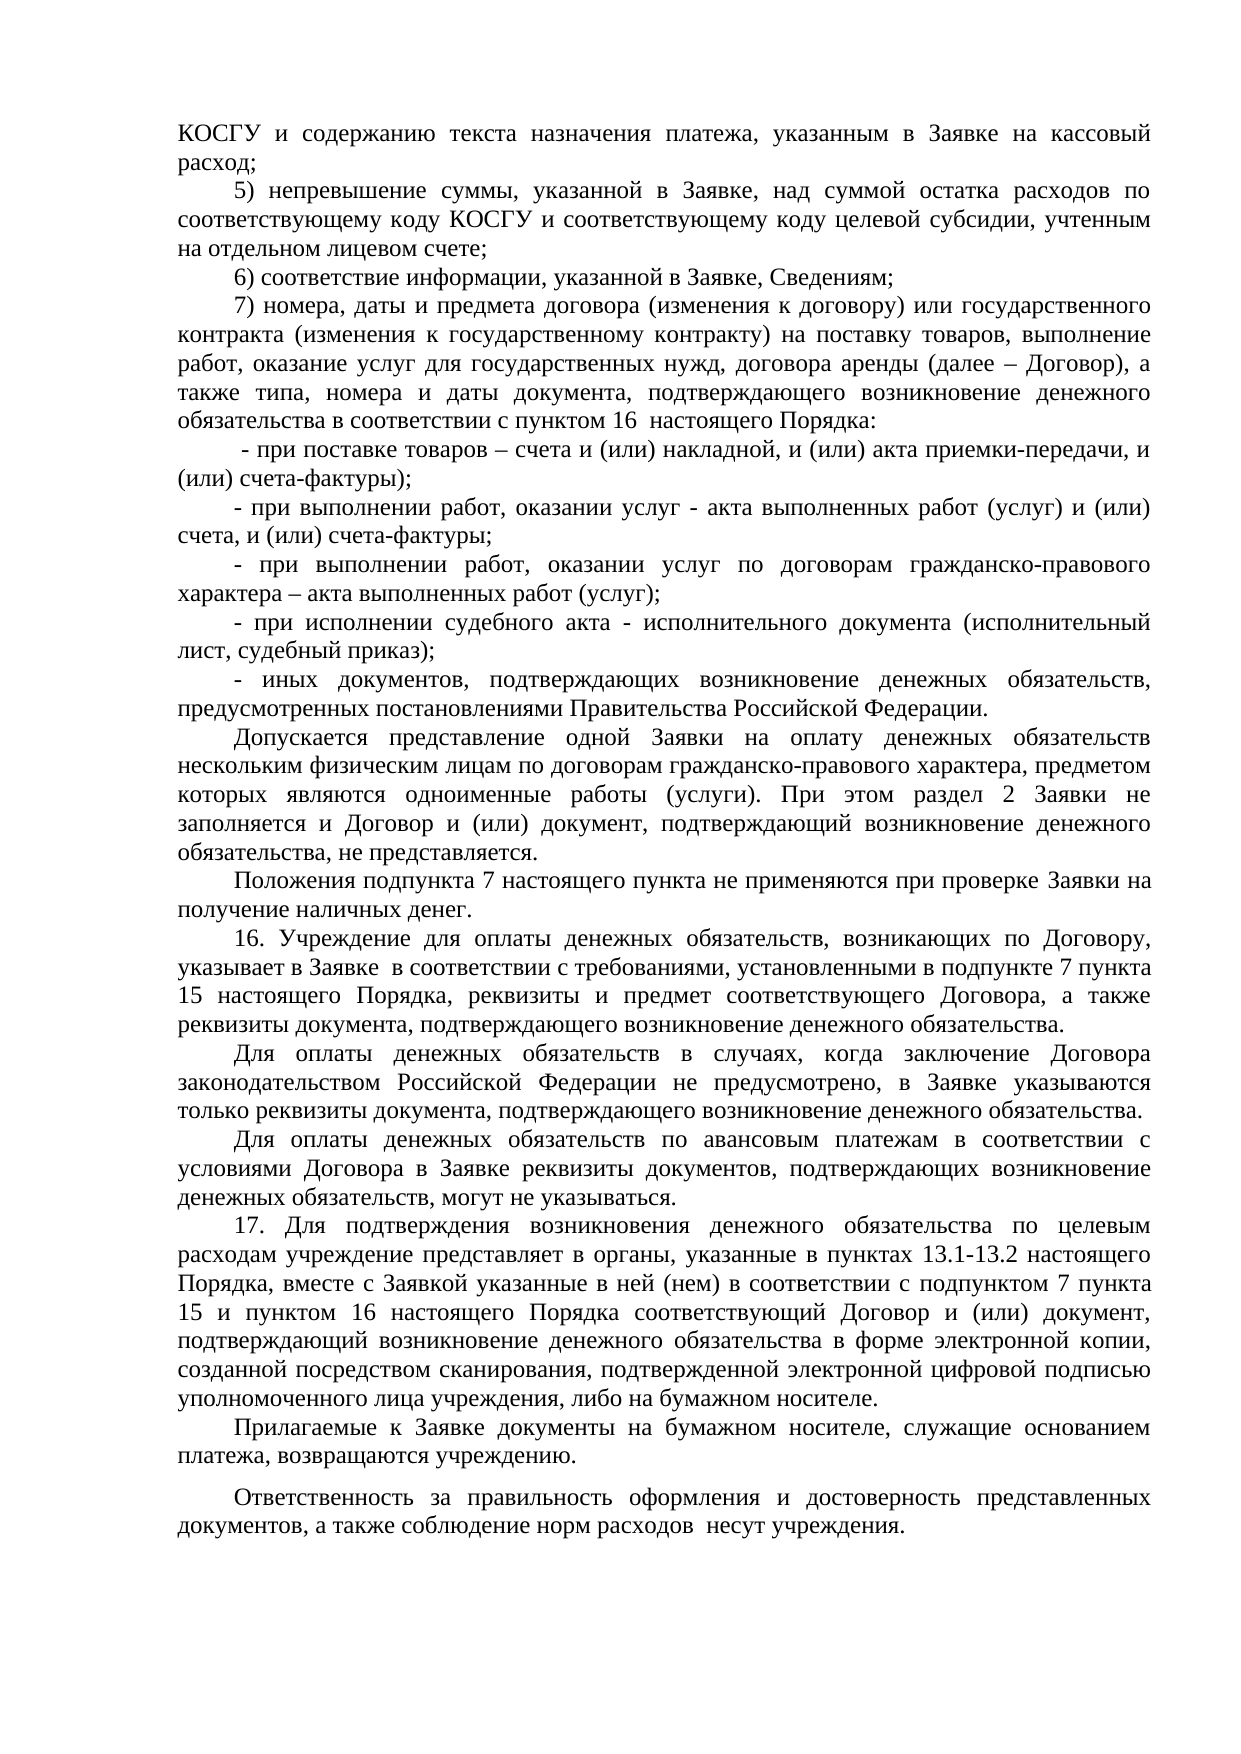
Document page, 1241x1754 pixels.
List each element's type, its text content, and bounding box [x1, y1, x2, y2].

text 5) непревышение суммы, указанной в Заявке, над суммой остатка расходов по соответствующему коду КОСГУ и соответствующему коду целевой субсидии, учтенным на отдельном лицевом счете; [177, 176, 1152, 262]
text - при исполнении судебного акта - исполнительного документа (исполнительный лист, судебный приказ); [177, 607, 1152, 664]
text 6) соответствие информации, указанной в Заявке, Сведениям; [177, 262, 1152, 291]
text Прилагаемые к Заявке документы на бумажном носителе, служащие основанием платежа, возвращаются учреждению. [177, 1412, 1152, 1469]
text Для оплаты денежных обязательств по авансовым платежам в соответствии с условиями Договора в Заявке реквизиты документов, подтверждающих возникновение денежных обязательств, могут не указываться. [177, 1124, 1152, 1211]
text Для оплаты денежных обязательств в случаях, когда заключение Договора законодательством Российской Федерации не предусмотрено, в Заявке указываются только реквизиты документа, подтверждающего возникновение денежного обязательства. [177, 1038, 1152, 1124]
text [177, 118, 1152, 176]
text Допускается представление одной Заявки на оплату денежных обязательств нескольким физическим лицам по договорам гражданско-правового характера, предметом которых являются одноименные работы (услуги). При этом раздел 2 Заявки не заполняется и Договор и (или) документ, подтверждающий возникновение денежного обязательства, не представляется. [177, 722, 1152, 866]
text - при поставке товаров – счета и (или) накладной, и (или) акта приемки-передачи, и (или) счета-фактуры); [177, 434, 1152, 492]
text 17. Для подтверждения возникновения денежного обязательства по целевым расходам учреждение представляет в органы, указанные в пунктах 13.1-13.2 настоящего Порядка, вместе с Заявкой указанные в ней (нем) в соответствии с подпунктом 7 пункта 15 и пунктом 16 настоящего Порядка соответствующий Договор и (или) документ, подтверждающий возникновение денежного обязательства в форме электронной копии, созданной посредством сканирования, подтвержденной электронной цифровой подписью уполномоченного лица учреждения, либо на бумажном носителе. [177, 1211, 1152, 1412]
text - иных документов, подтверждающих возникновение денежных обязательств, предусмотренных постановлениями Правительства Российской Федерации. [177, 664, 1152, 722]
text 7) номера, даты и предмета договора (изменения к договору) или государственного контракта (изменения к государственному контракту) на поставку товаров, выполнение работ, оказание услуг для государственных нужд, договора аренды (далее – Договор), а также типа, номера и даты документа, подтверждающего возникновение денежного обязательства в соответствии с пунктом 16 настоящего Порядка: [177, 291, 1152, 434]
text Положения подпункта 7 настоящего пункта не применяются при проверке Заявки на получение наличных денег. [177, 866, 1152, 923]
text - при выполнении работ, оказании услуг по договорам гражданско-правового характера – акта выполненных работ (услуг); [177, 549, 1152, 607]
text 16. Учреждение для оплаты денежных обязательств, возникающих по Договору, указывает в Заявке в соответствии с требованиями, установленными в подпункте 7 пункта 15 настоящего Порядка, реквизиты и предмет соответствующего Договора, а также реквизиты документа, подтверждающего возникновение денежного обязательства. [177, 923, 1152, 1038]
text Ответственность за правильность оформления и достоверность представленных документов, а также соблюдение норм расходов несут учреждения. [177, 1482, 1152, 1539]
text - при выполнении работ, оказании услуг - акта выполненных работ (услуг) и (или) счета, и (или) счета-фактуры; [177, 492, 1152, 549]
